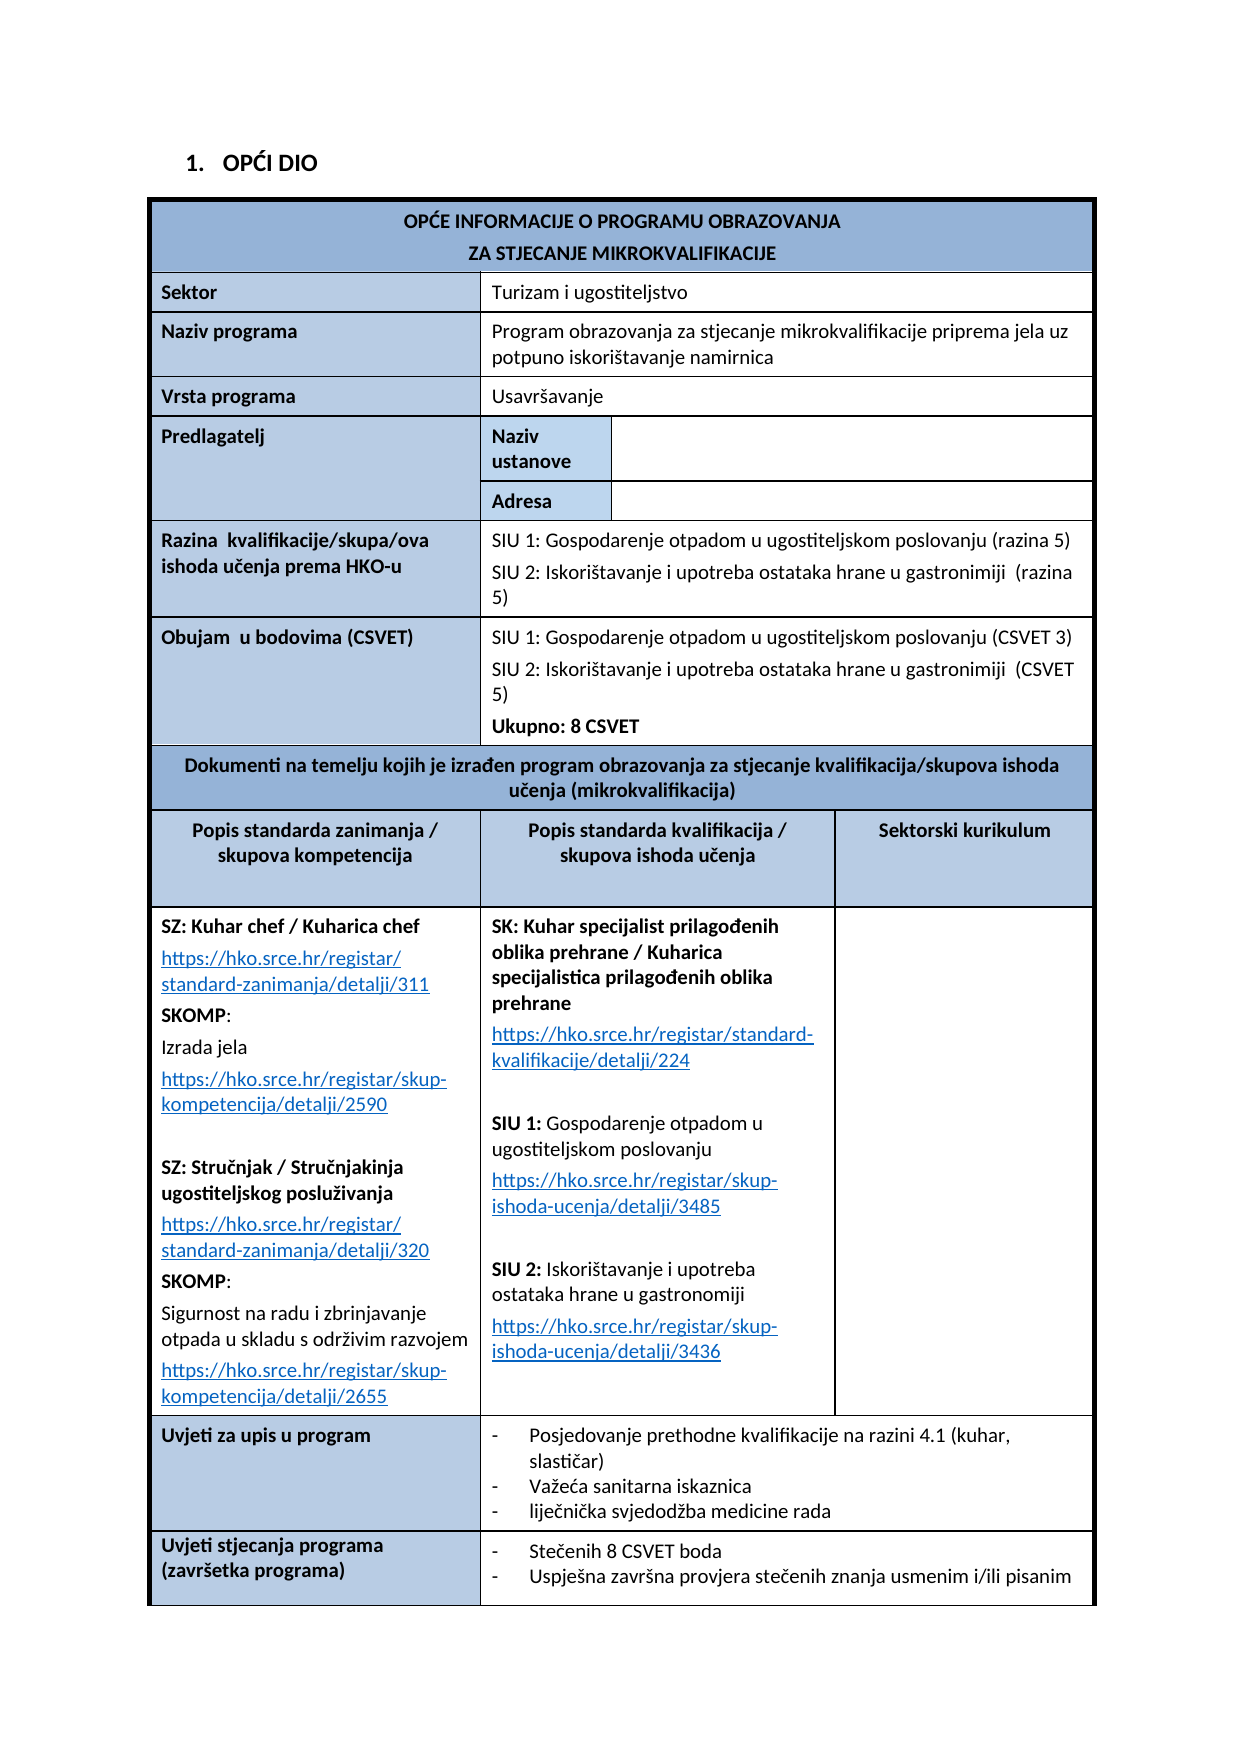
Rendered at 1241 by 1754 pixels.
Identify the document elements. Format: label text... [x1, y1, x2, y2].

table_cell Predlagatelj [152, 417, 480, 520]
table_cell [481, 1532, 1092, 1605]
table_cell SZ: Kuhar chef / Kuharica chef https://hko.srce.hr/registar/standard-zanimanja/detalji/311 SKOMP: Izrada jela https://hko.srce.hr/registar/skup-kompetencija/detalji/2590 SZ: Stručnjak / Stručnjakinja ugostiteljskog posluživanja https://hko.srce.hr/registar/standard-zanimanja/detalji/320 SKOMP: Sigurnost na radu i zbrinjavanje otpada u skladu s održivim razvojem https://hko.srce.hr/registar/skup-kompetencija/detalji/2655 [152, 908, 480, 1414]
list OPĆI DIO [185, 148, 1093, 178]
table_cell [612, 417, 1092, 480]
table_cell SK: Kuhar specijalist prilagođenih oblika prehrane / Kuharica specijalistica prilagođenih oblika prehrane https://hko.srce.hr/registar/standard-kvalifikacije/detalji/224 SIU 1: Gospodarenje otpadom u ugostiteljskom poslovanju https://hko.srce.hr/registar/skup-ishoda-ucenja/detalji/3485 SIU 2: Iskorištavanje i upotreba ostataka hrane u gastronomiji https://hko.srce.hr/registar/skup-ishoda-ucenja/detalji/3436 [481, 908, 834, 1414]
table_cell Uvjeti za upis u program [152, 1416, 480, 1530]
table_cell SIU 1: Gospodarenje otpadom u ugostiteljskom poslovanju (razina 5) SIU 2: Iskorištavanje i upotreba ostataka hrane u gastronimiji (razina 5) [481, 521, 1092, 616]
table_cell Usavršavanje [481, 377, 1092, 415]
table_cell [836, 908, 1092, 1414]
table_cell Sektor [152, 273, 480, 311]
table_cell Obujam u bodovima (CSVET) [152, 618, 480, 744]
table_cell Posjedovanje prethodne kvalifikacije na razini 4.1 (kuhar, slastičar) Važeća sanitarna iskaznica liječnička svjedodžba medicine rada [481, 1416, 1092, 1530]
table_cell Adresa [481, 482, 611, 520]
table_cell Dokumenti na temelju kojih je izrađen program obrazovanja za stjecanje kvalifikacija/skupova ishoda učenja (mikrokvalifikacija) [152, 746, 1092, 809]
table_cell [152, 1532, 480, 1605]
table_cell Turizam i ugostiteljstvo [481, 273, 1092, 311]
table_cell Naziv ustanove [481, 417, 611, 480]
table_header OPĆE INFORMACIJE O PROGRAMU OBRAZOVANJA ZA STJECANJE MIKROKVALIFIKACIJE [152, 202, 1092, 271]
table_cell Popis standarda zanimanja / skupova kompetencija [152, 811, 480, 906]
table_cell Popis standarda kvalifikacija / skupova ishoda učenja [481, 811, 834, 906]
table_cell Naziv programa [152, 313, 480, 376]
table_cell [612, 482, 1092, 520]
table_cell SIU 1: Gospodarenje otpadom u ugostiteljskom poslovanju (CSVET 3) SIU 2: Iskorištavanje i upotreba ostataka hrane u gastronimiji (CSVET 5) Ukupno: 8 CSVET [481, 618, 1092, 744]
table_cell Vrsta programa [152, 377, 480, 415]
table_cell Razina kvalifikacije/skupa/ova ishoda učenja prema HKO-u [152, 521, 480, 616]
table_cell Program obrazovanja za stjecanje mikrokvalifikacije priprema jela uz potpuno iskorištavanje namirnica [481, 313, 1092, 376]
table_cell Sektorski kurikulum [836, 811, 1092, 906]
